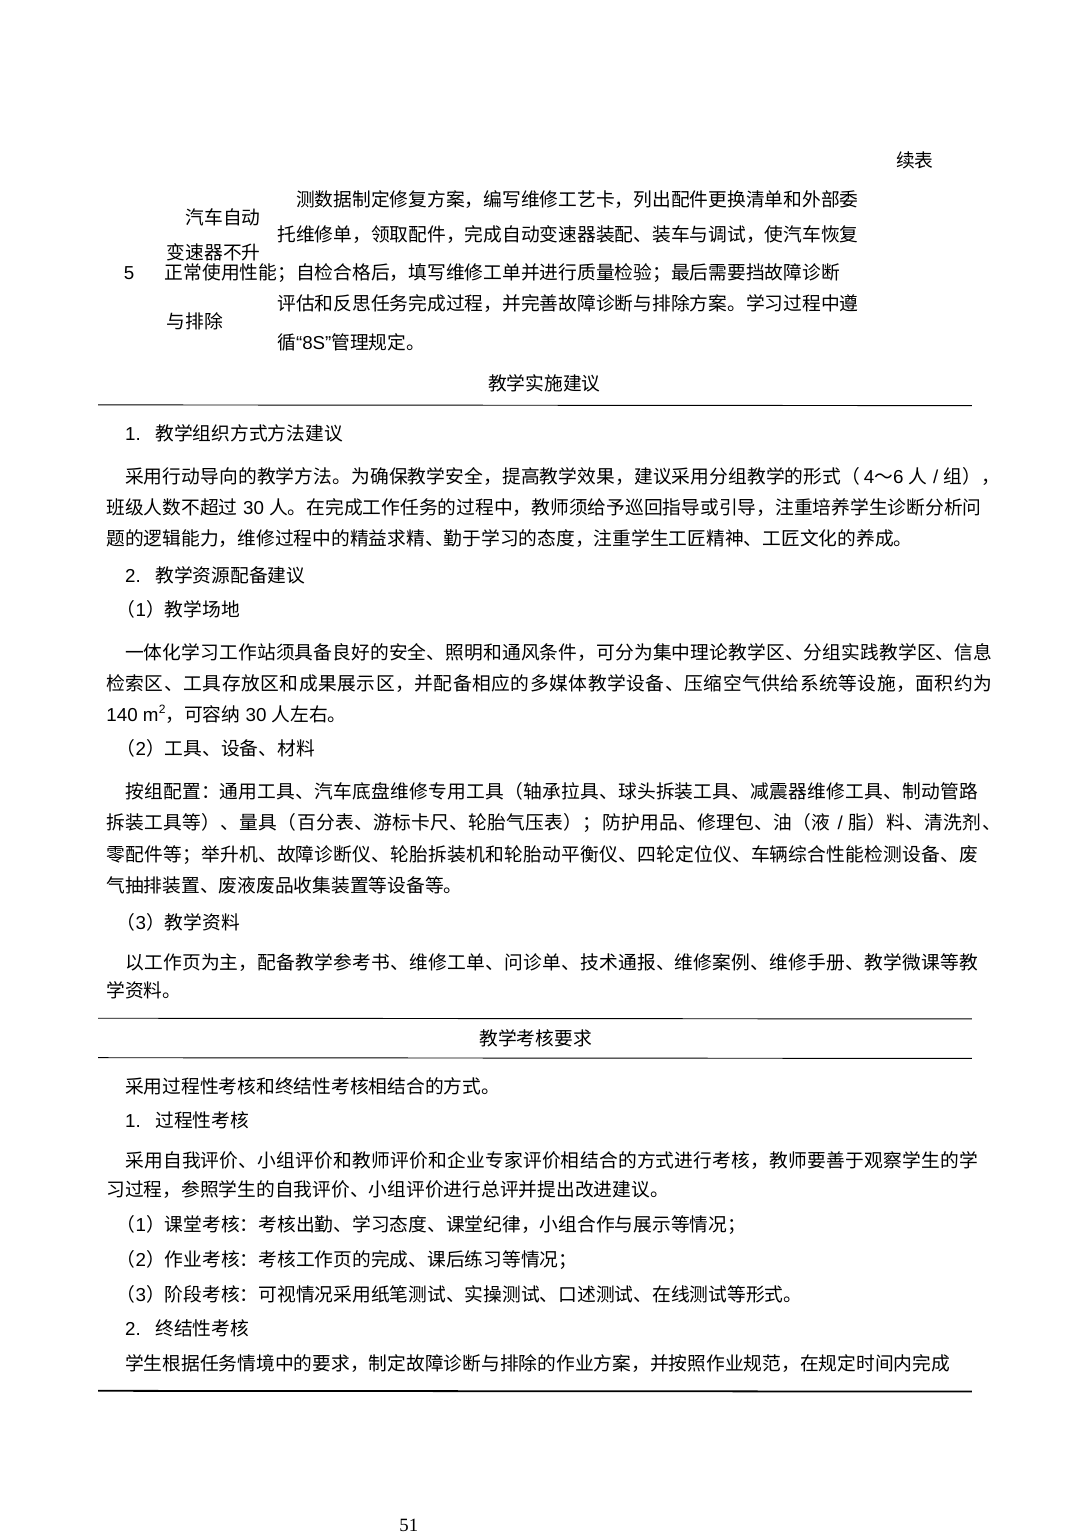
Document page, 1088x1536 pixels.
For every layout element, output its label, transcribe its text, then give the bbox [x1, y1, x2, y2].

text 采用行动导向的教学方法。为确保教学安全，提高教学效果，建议采用分组教学的形式（4～6 人 / 组），班级人数不超过 30 人。在完成工作任务的过程中，教师须给予巡回指导或引导，注重培养学生诊断分析问题的逻辑能力，维修过程中的精益求精、勤于学习的态度，注重学生工匠精神、工匠文化的养成。 [106, 458, 982, 552]
text （3）教学资料 [117, 911, 992, 934]
text 采用过程性考核和终结性考核相结合的方式。 [125, 1076, 992, 1098]
text 2. 教学资源配备建议 [125, 564, 992, 587]
text （2）工具、设备、材料 [117, 737, 992, 760]
text （1）课堂考核：考核出勤、学习态度、课堂纪律，小组合作与展示等情况； [117, 1213, 992, 1236]
text 续表 [896, 150, 992, 171]
text 学生根据任务情境中的要求，制定故障诊断与排除的作业方案，并按照作业规范，在规定时间内完成 [125, 1354, 992, 1375]
text 5 正常使用性能；自检合格后，填写维修工单并进行质量检验；最后需要挡故障诊断 [124, 263, 888, 284]
text （3）阶段考核：可视情况采用纸笔测试、实操测试、口述测试、在线测试等形式。 [117, 1283, 992, 1306]
text 教学实施建议 [106, 373, 982, 395]
text 循“8S”管理规定。 [277, 332, 992, 353]
text 测数据制定修复方案，编写维修工艺卡，列出配件更换清单和外部委 [296, 189, 992, 211]
text 变速器不升 [167, 245, 992, 263]
text 汽车自动 [185, 211, 992, 228]
text 按组配置：通用工具、汽车底盘维修专用工具（轴承拉具、球头拆装工具、减震器维修工具、制动管路拆装工具等）、量具（百分表、游标卡尺、轮胎气压表）；防护用品、修理包、油（液 / 脂）料、清洗剂、零配件等；举升机、故障诊断仪、轮胎拆装机和轮胎动平衡仪、四轮定位仪、车辆综合性能检测设备、废气抽排装置、废液废品收集装置等设备等。 [106, 773, 982, 899]
text 以工作页为主，配备教学参考书、维修工单、问诊单、技术通报、维修案例、维修手册、教学微课等教学资料。 [106, 947, 982, 1003]
text 2. 终结性考核 [125, 1318, 992, 1340]
text 1. 过程性考核 [125, 1109, 992, 1132]
text 1. 教学组织方式方法建议 [125, 422, 992, 445]
text （1）教学场地 [117, 599, 992, 621]
text 托维修单，领取配件，完成自动变速器装配、装车与调试，使汽车恢复 [277, 228, 992, 245]
text 评估和反思任务完成过程，并完善故障诊断与排除方案。学习过程中遵 [277, 293, 992, 315]
text 与排除 [167, 315, 992, 332]
text 教学考核要求 [479, 1028, 992, 1049]
text （2）作业考核：考核工作页的完成、课后练习等情况； [117, 1248, 992, 1271]
text 一体化学习工作站须具备良好的安全、照明和通风条件，可分为集中理论教学区、分组实践教学区、信息检索区、工具存放区和成果展示区，并配备相应的多媒体教学设备、压缩空气供给系统等设施，面积约为 140 m2，可容纳 30 人左右。 [106, 635, 992, 728]
text 采用自我评价、小组评价和教师评价和企业专家评价相结合的方式进行考核，教师要善于观察学生的学习过程，参照学生的自我评价、小组评价进行总评并提出改进建议。 [106, 1146, 982, 1202]
